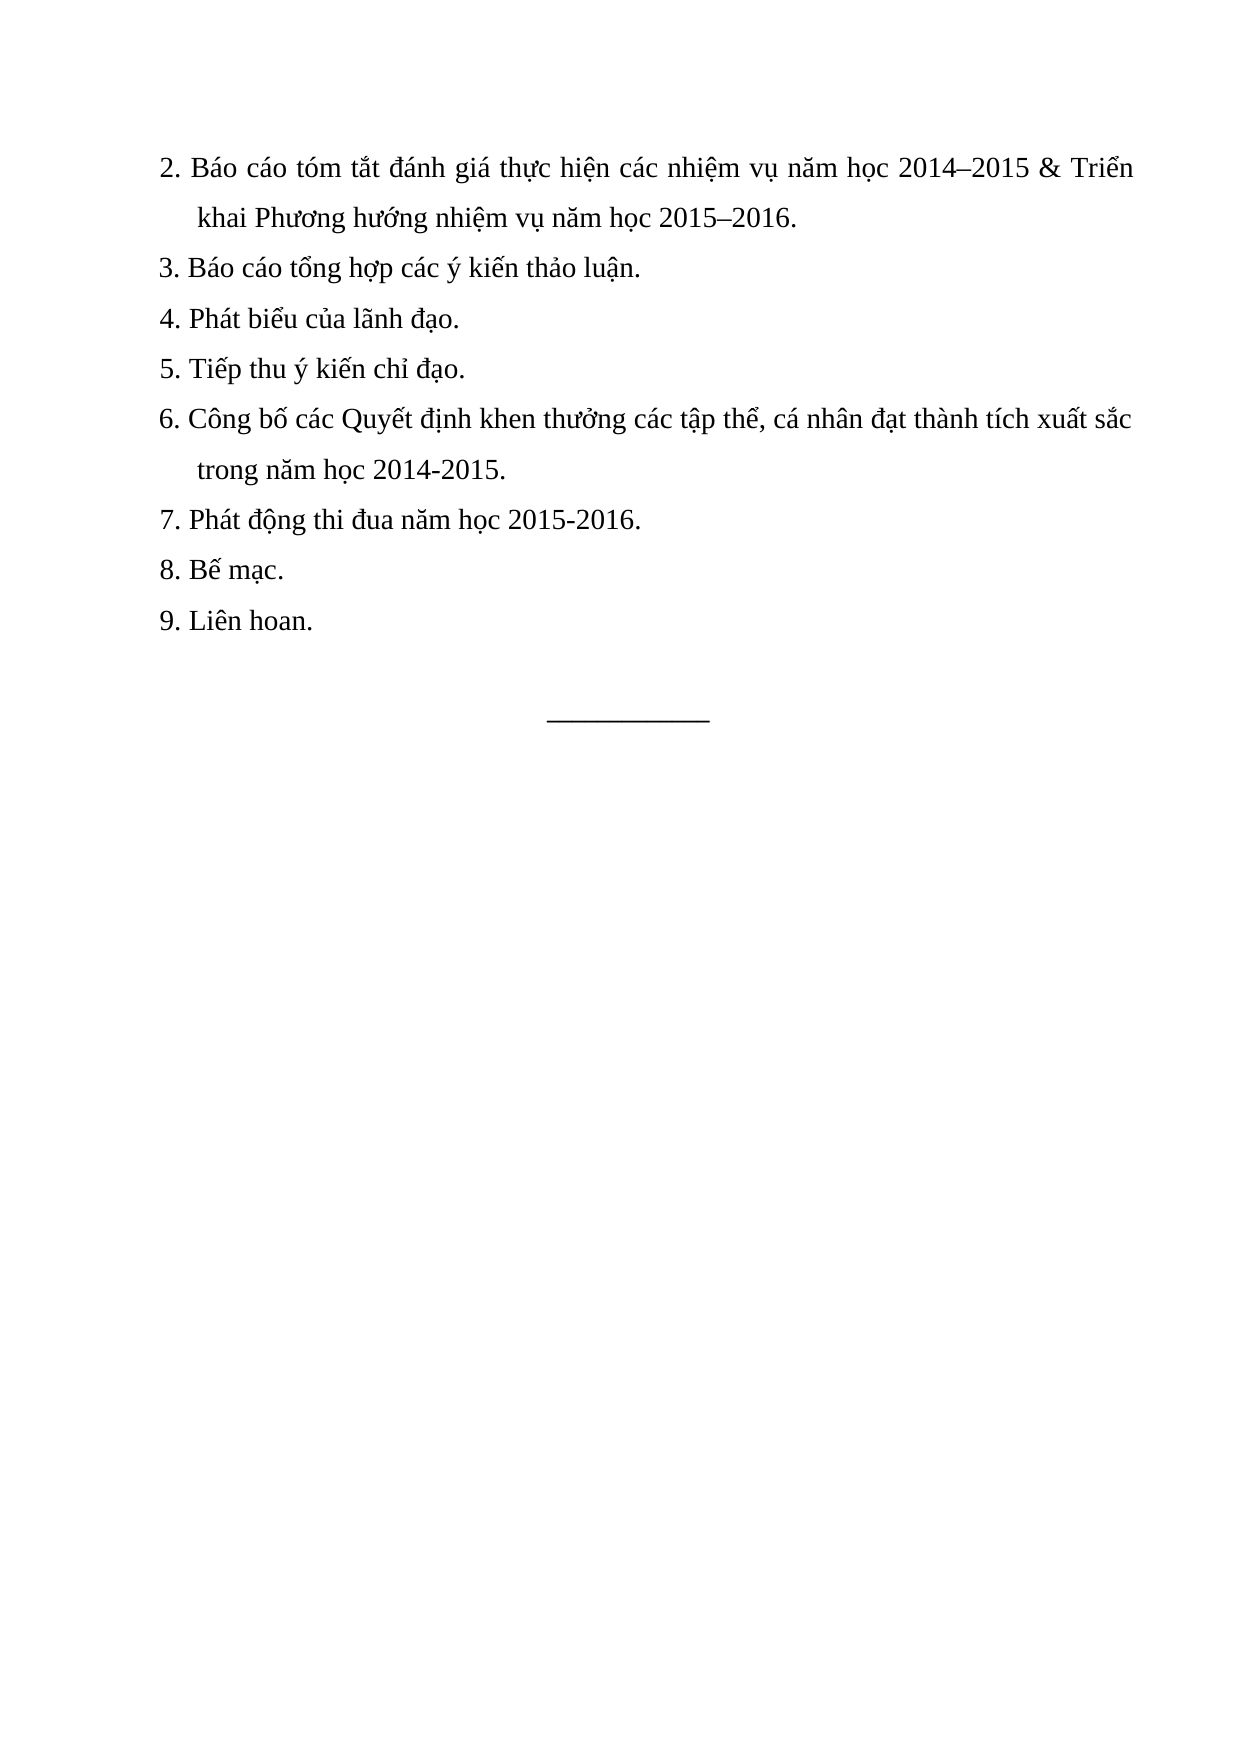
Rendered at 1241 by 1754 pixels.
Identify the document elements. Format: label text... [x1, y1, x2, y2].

text 7. Phát động thi đua năm học 2015-2016. [159, 502, 1114, 536]
text 4. Phát biểu của lãnh đạo. [159, 301, 1134, 334]
subtitle 2. Báo cáo tóm tắt đánh giá thực hiện các nhiệm vụ năm học 2014–2015 & Triển khai Phương hướng nhiệm vụ năm học 2015–2016. [159, 150, 1134, 234]
text 8. Bế mạc. [159, 552, 1114, 586]
text _____________ [122, 696, 1134, 725]
text 3. Báo cáo tổng hợp các ý kiến thảo luận. [122, 251, 1134, 284]
text 9. Liên hoan. [159, 603, 1114, 636]
text 6. Công bố các Quyết định khen thưởng các tập thể, cá nhân đạt thành tích xuất sắc trong năm học 2014-2015. [122, 402, 1134, 485]
text 5. Tiếp thu ý kiến chỉ đạo. [159, 351, 1134, 385]
